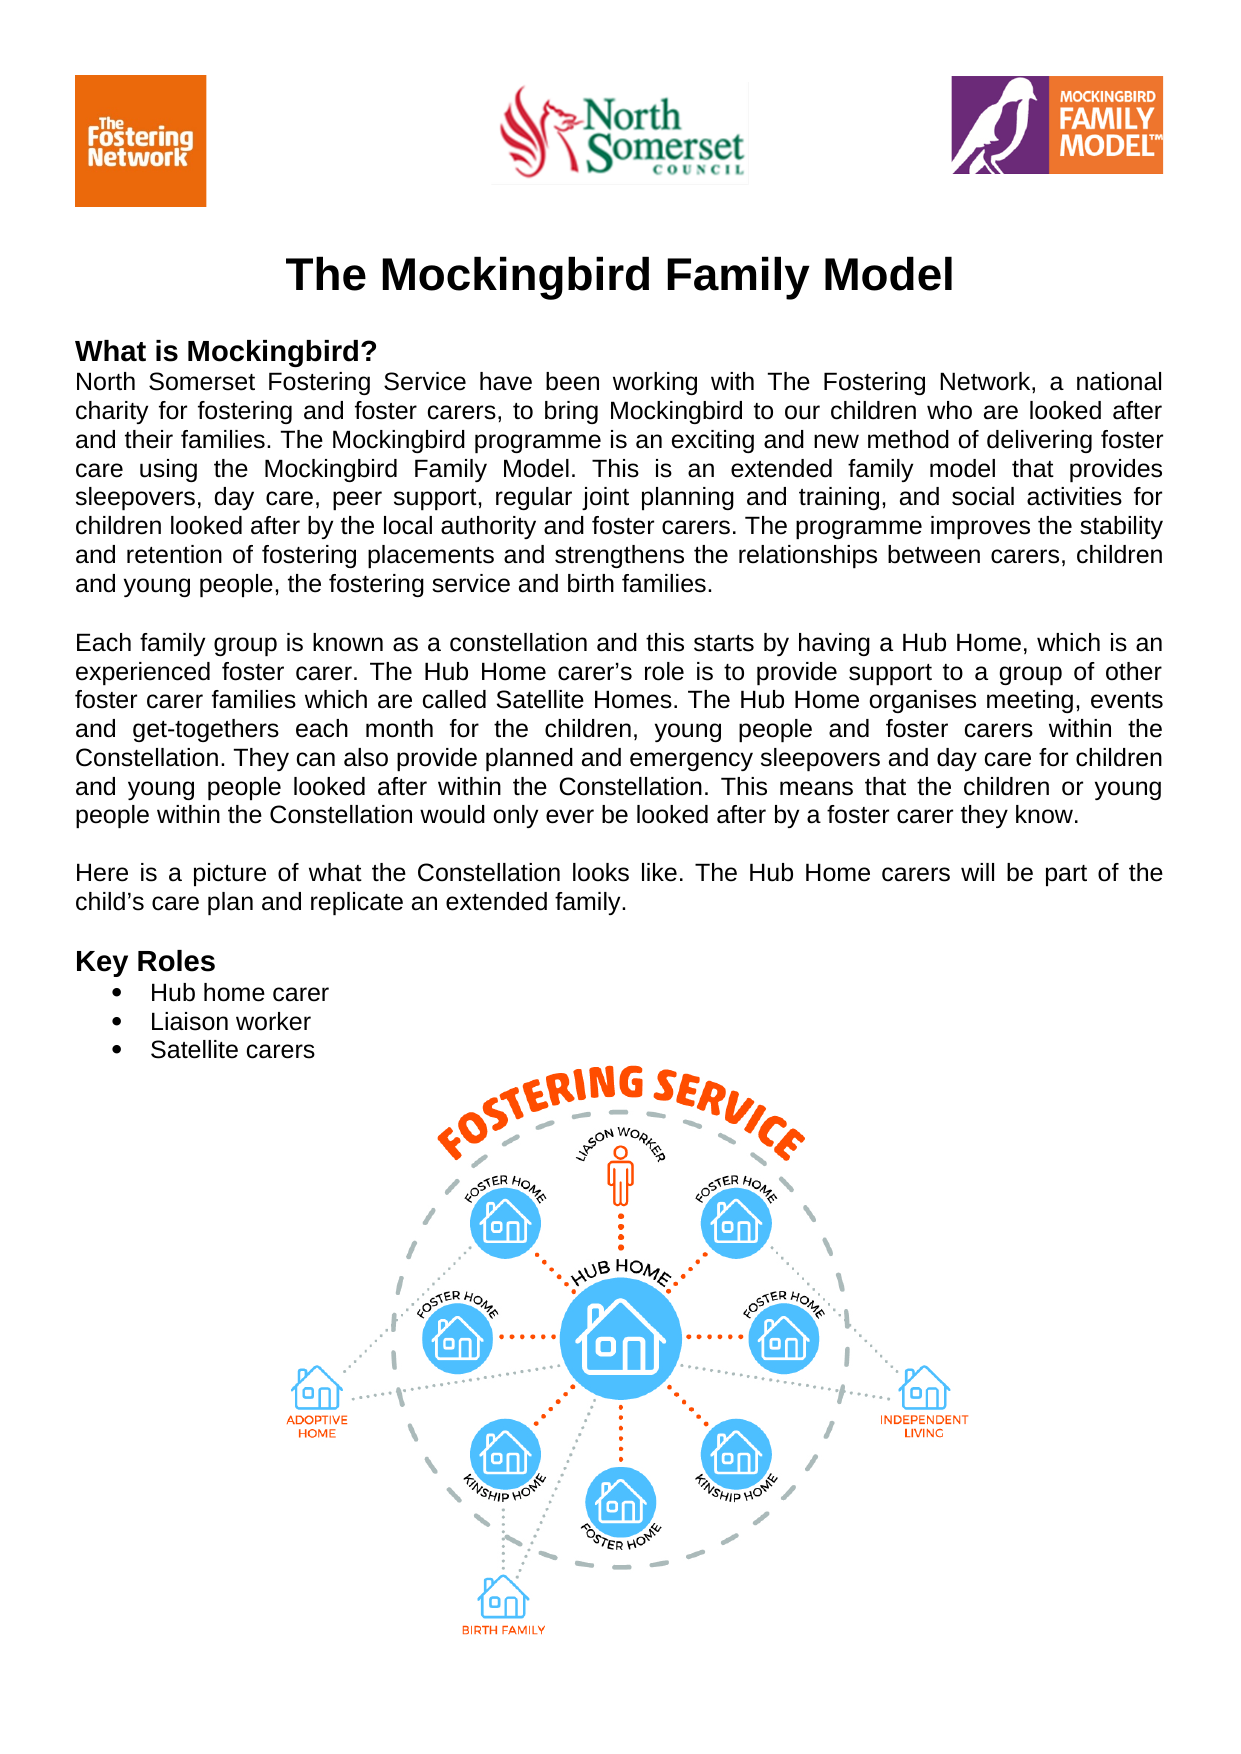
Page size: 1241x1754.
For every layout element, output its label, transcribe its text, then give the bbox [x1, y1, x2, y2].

list Hub home carer [112, 978, 1165, 1006]
text Key Roles [75, 944, 1165, 978]
text Here is a picture of what the Constellation looks like. The Hub Home carers will be part of the child’s care plan and replicate an extended family. [75, 858, 1165, 915]
picture [75, 75, 207, 207]
text North Somerset Fostering Service have been working with The Fostering Network, a national charity for fostering and foster carers, to bring Mockingbird to our children who are looked after and their families. The Mockingbird programme is an exciting and new method of delivering foster care using the Mockingbird Family Model. This is an extended family model that provides sleepovers, day care, peer support, regular joint planning and training, and social activities for children looked after by the local authority and foster carers. The programme improves the stability and retention of fostering placements and strengthens the relationships between carers, children and young people, the fostering service and birth families. [75, 367, 1165, 597]
picture [491, 82, 749, 186]
text The Mockingbird Family Model [75, 247, 1165, 300]
picture [241, 1064, 999, 1653]
picture [950, 76, 1163, 173]
list Liaison worker [112, 1006, 1165, 1035]
text What is Mockingbird? [75, 334, 1165, 367]
list Satellite carers [112, 1035, 1165, 1064]
text Each family group is known as a constellation and this starts by having a Hub Home, which is an experienced foster carer. The Hub Home carer’s role is to provide support to a group of other foster carer families which are called Satellite Homes. The Hub Home organises meeting, events and get-togethers each month for the children, young people and foster carers within the Constellation. They can also provide planned and emergency sleepovers and day care for children and young people looked after within the Constellation. This means that the children or young people within the Constellation would only ever be looked after by a foster carer they know. [75, 628, 1165, 829]
